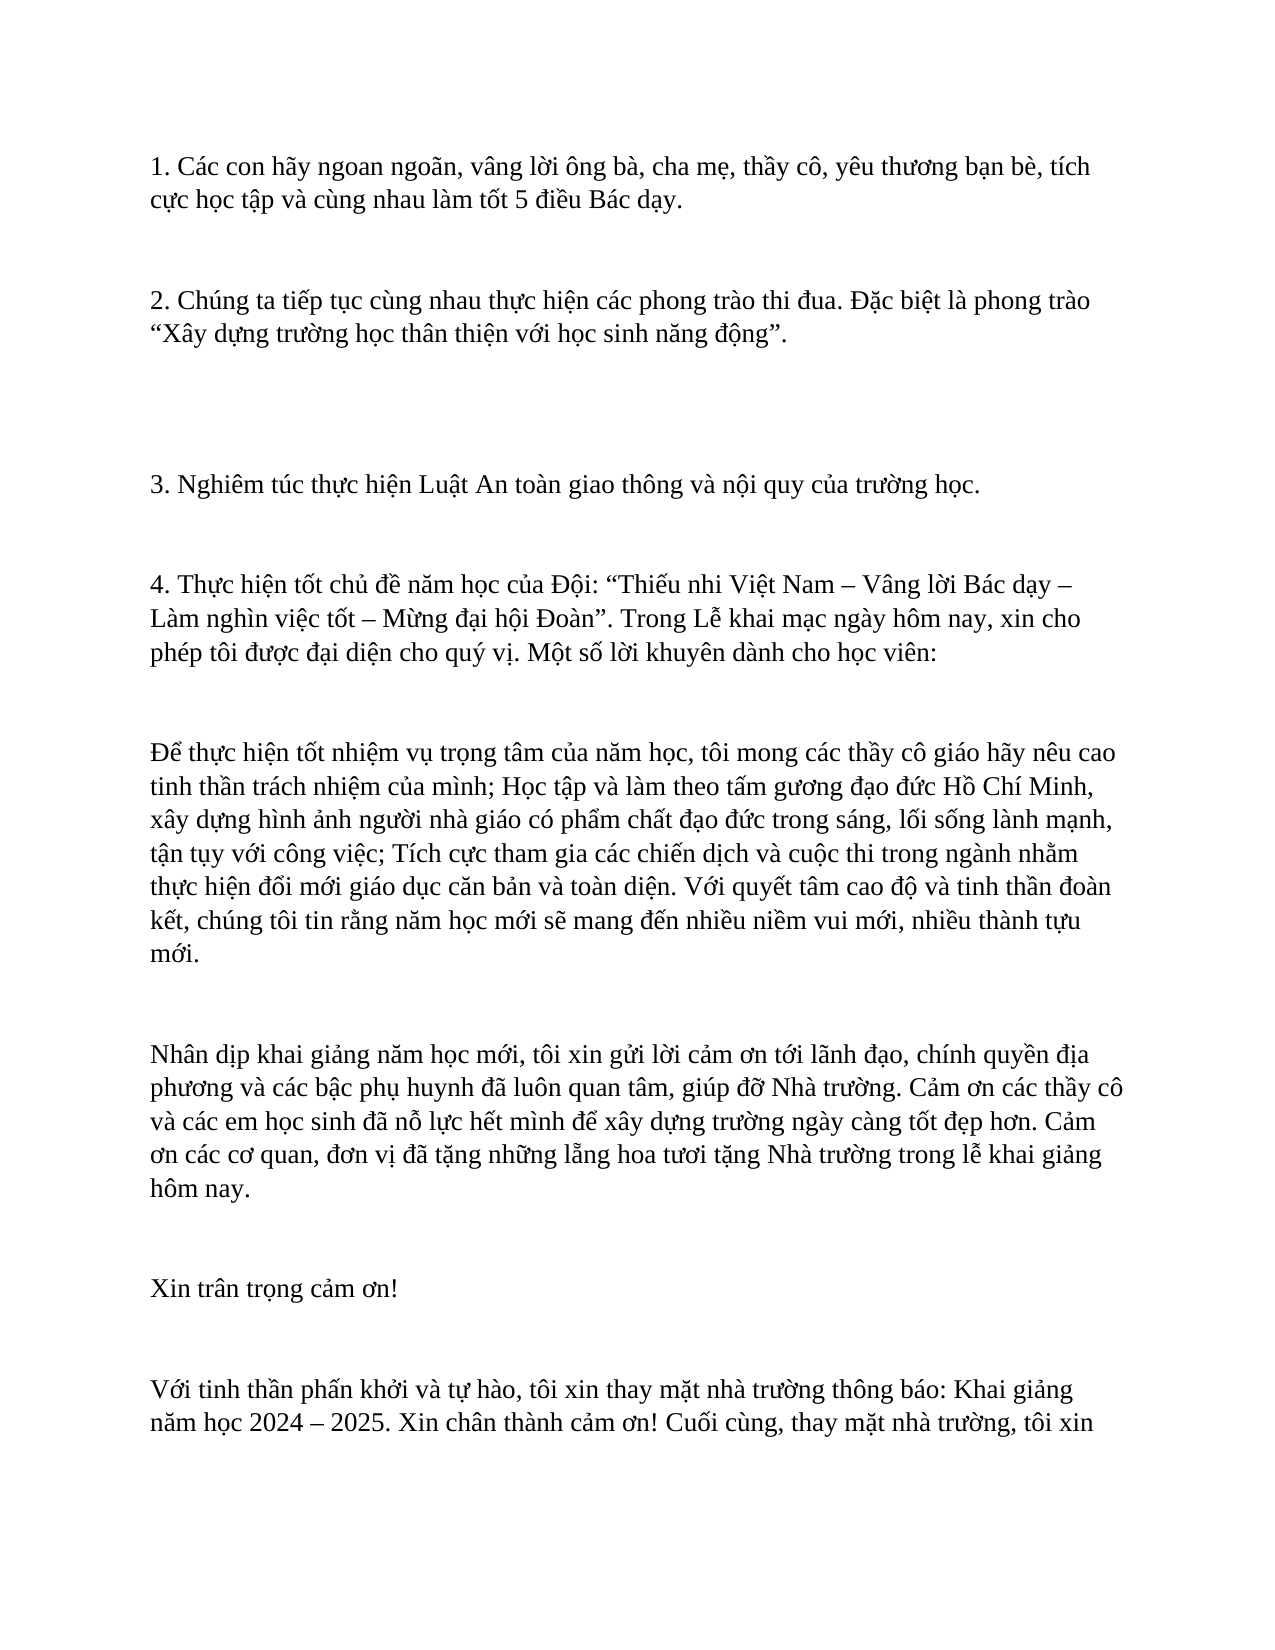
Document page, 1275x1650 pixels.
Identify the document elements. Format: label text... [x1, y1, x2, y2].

text Để thực hiện tốt nhiệm vụ trọng tâm của năm học, tôi mong các thầy cô giáo hãy nêu cao tinh thần trách nhiệm của mình; Học tập và làm theo tấm gương đạo đức Hồ Chí Minh, xây dựng hình ảnh người nhà giáo có phẩm chất đạo đức trong sáng, lối sống lành mạnh, tận tụy với công việc; Tích cực tham gia các chiến dịch và cuộc thi trong ngành nhằm thực hiện đổi mới giáo dục căn bản và toàn diện. Với quyết tâm cao độ và tinh thần đoàn kết, chúng tôi tin rằng năm học mới sẽ mang đến nhiều niềm vui mới, nhiều thành tựu mới. [150, 736, 1125, 968]
text 4. Thực hiện tốt chủ đề năm học của Đội: “Thiếu nhi Việt Nam – Vâng lời Bác dạy – Làm nghìn việc tốt – Mừng đại hội Đoàn”. Trong Lễ khai mạc ngày hôm nay, xin cho phép tôi được đại diện cho quý vị. Một số lời khuyên dành cho học viên: [150, 568, 1125, 667]
text Xin trân trọng cảm ơn! [150, 1272, 1125, 1303]
text 2. Chúng ta tiếp tục cùng nhau thực hiện các phong trào thi đua. Đặc biệt là phong trào “Xây dựng trường học thân thiện với học sinh năng động”. [150, 284, 1125, 349]
text 1. Các con hãy ngoan ngoãn, vâng lời ông bà, cha mẹ, thầy cô, yêu thương bạn bè, tích cực học tập và cùng nhau làm tốt 5 điều Bác dạy. [150, 150, 1125, 215]
text Nhân dịp khai giảng năm học mới, tôi xin gửi lời cảm ơn tới lãnh đạo, chính quyền địa phương và các bậc phụ huynh đã luôn quan tâm, giúp đỡ Nhà trường. Cảm ơn các thầy cô và các em học sinh đã nỗ lực hết mình để xây dựng trường ngày càng tốt đẹp hơn. Cảm ơn các cơ quan, đơn vị đã tặng những lẵng hoa tươi tặng Nhà trường trong lễ khai giảng hôm nay. [150, 1038, 1125, 1203]
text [150, 1373, 1125, 1437]
text 3. Nghiêm túc thực hiện Luật An toàn giao thông và nội quy của trường học. [150, 468, 1125, 499]
